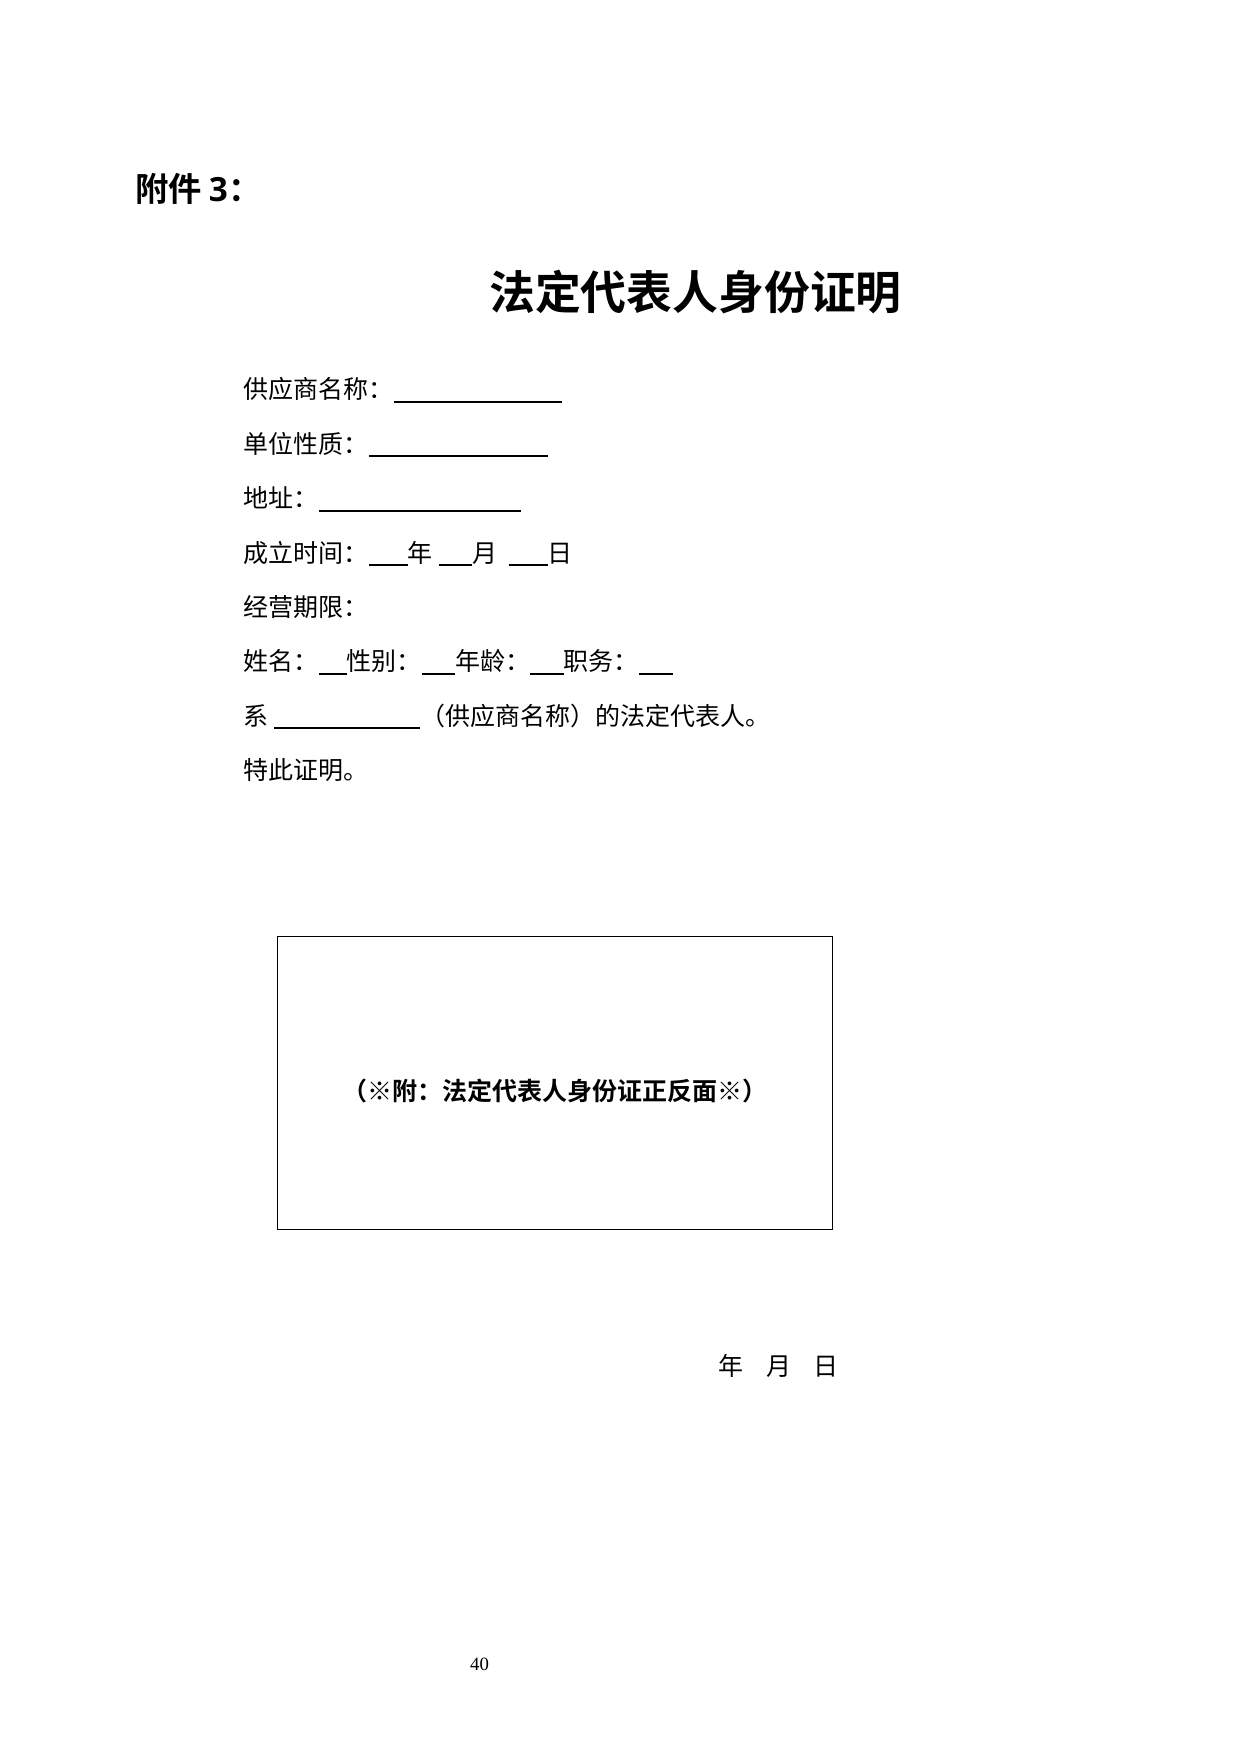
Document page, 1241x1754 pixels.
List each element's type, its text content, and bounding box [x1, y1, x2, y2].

text 法定代表人身份证明 [193, 256, 1105, 323]
text 经营期限： [193, 587, 1105, 624]
text 特此证明。 [193, 751, 1105, 787]
text 年 月 日 [193, 1347, 1105, 1383]
text 供应商名称： [193, 370, 1105, 406]
text 姓名： 性别： 年龄： 职务： [193, 642, 1105, 678]
text 系 （供应商名称）的法定代表人。 [193, 696, 1105, 732]
table_header （※附：法定代表人身份证正反面※） [278, 937, 832, 1229]
text 地址： [193, 479, 1105, 515]
text 单位性质： [193, 424, 1105, 461]
text 附件3： [135, 164, 1105, 210]
text 成立时间： 年 月 日 [193, 533, 1105, 569]
